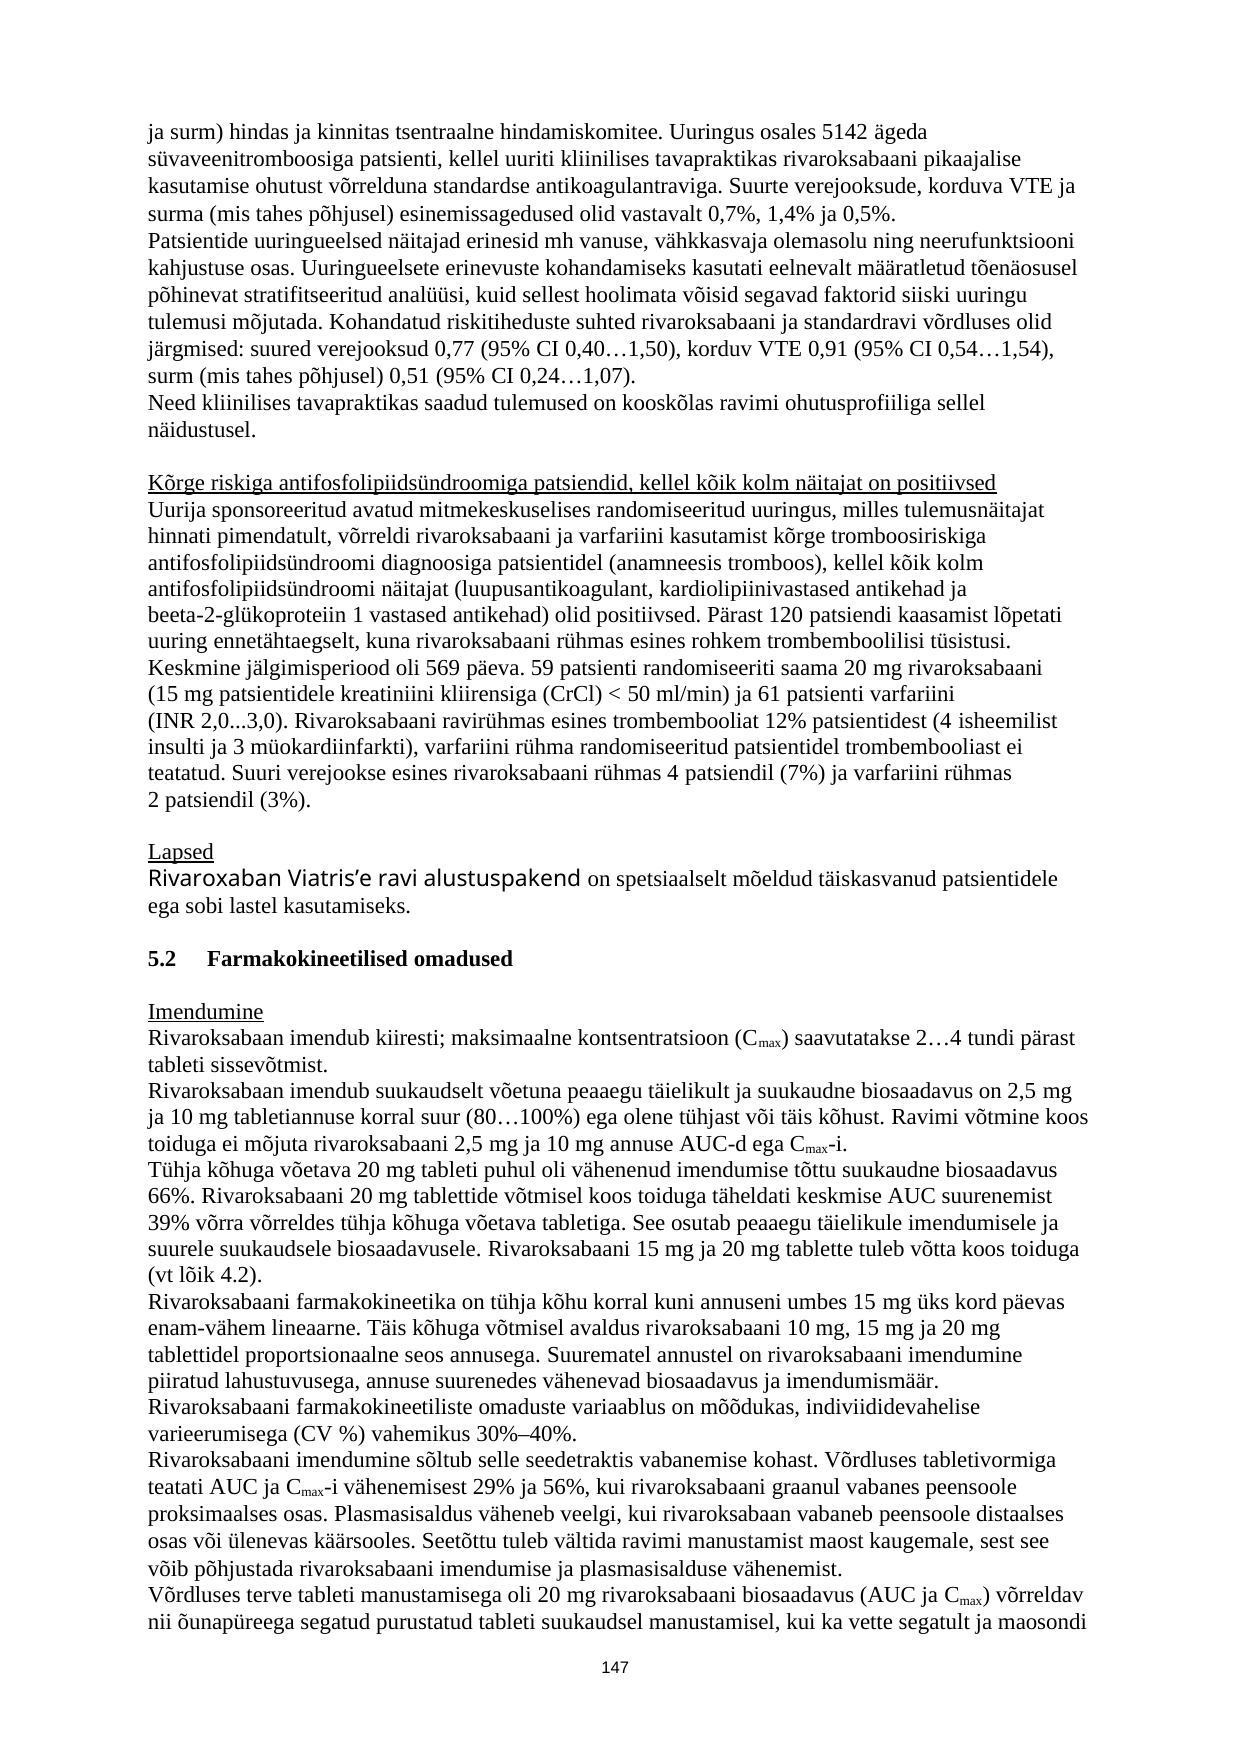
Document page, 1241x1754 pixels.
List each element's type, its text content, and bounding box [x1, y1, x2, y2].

text Uurija sponsoreeritud avatud mitmekeskuselises randomiseeritud uuringus, milles tulemusnäitajat hinnati pimendatult, võrreldi rivaroksabaani ja varfariini kasutamist kõrge tromboosiriskiga antifosfolipiidsündroomi diagnoosiga patsientidel (anamneesis tromboos), kellel kõik kolm antifosfolipiidsündroomi näitajat (luupusantikoagulant, kardiolipiinivastased antikehad ja beeta-2-glükoproteiin 1 vastased antikehad) olid positiivsed. Pärast 120 patsiendi kaasamist lõpetati uuring ennetähtaegselt, kuna rivaroksabaani rühmas esines rohkem trombemboolilisi tüsistusi. Keskmine jälgimisperiood oli 569 päeva. 59 patsienti randomiseeriti saama 20 mg rivaroksabaani (15 mg patsientidele kreatiniini kliirensiga (CrCl) < 50 ml/min) ja 61 patsienti varfariini (INR 2,0...3,0). Rivaroksabaani ravirühmas esines trombembooliat 12% patsientidest (4 isheemilist insulti ja 3 müokardiinfarkti), varfariini rühma randomiseeritud patsientidel trombembooliast ei teatatud. Suuri verejookse esines rivaroksabaani rühmas 4 patsiendil (7%) ja varfariini rühmas 2 patsiendil (3%). [148, 496, 1092, 812]
text Patsientide uuringueelsed näitajad erinesid mh vanuse, vähkkasvaja olemasolu ning neerufunktsiooni kahjustuse osas. Uuringueelsete erinevuste kohandamiseks kasutati eelnevalt määratletud tõenäosusel põhinevat stratifitseeritud analüüsi, kuid sellest hoolimata võisid segavad faktorid siiski uuringu tulemusi mõjutada. Kohandatud riskitiheduste suhted rivaroksabaani ja standardravi võrdluses olid järgmised: suured verejooksud 0,77 (95% CI 0,40…1,50), korduv VTE 0,91 (95% CI 0,54…1,54), surm (mis tahes põhjusel) 0,51 (95% CI 0,24…1,07). [148, 226, 1092, 389]
text Rivaroksabaan imendub suukaudselt võetuna peaaegu täielikult ja suukaudne biosaadavus on 2,5 mg ja 10 mg tabletiannuse korral suur (80…100%) ega olene tühjast või täis kõhust. Ravimi võtmine koos toiduga ei mõjuta rivaroksabaani 2,5 mg ja 10 mg annuse AUC-d ega Cmax-i. [148, 1077, 1092, 1156]
text Need kliinilises tavapraktikas saadud tulemused on kooskõlas ravimi ohutusprofiiliga sellel näidustusel. [148, 389, 1092, 443]
text Rivaroxaban Viatris’e ravi alustuspakend on spetsiaalselt mõeldud täiskasvanud patsientidele ega sobi lastel kasutamiseks. [148, 865, 1092, 919]
text Lapsed [148, 838, 1092, 865]
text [148, 118, 1092, 226]
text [148, 1581, 1092, 1634]
text Imendumine [148, 998, 1092, 1024]
text Tühja kõhuga võetava 20 mg tableti puhul oli vähenenud imendumise tõttu suukaudne biosaadavus 66%. Rivaroksabaani 20 mg tablettide võtmisel koos toiduga täheldati keskmise AUC suurenemist 39% võrra võrreldes tühja kõhuga võetava tabletiga. See osutab peaaegu täielikule imendumisele ja suurele suukaudsele biosaadavusele. Rivaroksabaani 15 mg ja 20 mg tablette tuleb võtta koos toiduga (vt lõik 4.2). [148, 1156, 1092, 1288]
text Rivaroksabaani farmakokineetika on tühja kõhu korral kuni annuseni umbes 15 mg üks kord päevas enam-vähem lineaarne. Täis kõhuga võtmisel avaldus rivaroksabaani 10 mg, 15 mg ja 20 mg tablettidel proportsionaalne seos annusega. Suurematel annustel on rivaroksabaani imendumine piiratud lahustuvusega, annuse suurenedes vähenevad biosaadavus ja imendumismäär. [148, 1288, 1092, 1393]
text Rivaroksabaani imendumine sõltub selle seedetraktis vabanemise kohast. Võrdluses tabletivormiga teatati AUC ja Cmax-i vähenemisest 29% ja 56%, kui rivaroksabaani graanul vabanes peensoole proksimaalses osas. Plasmasisaldus väheneb veelgi, kui rivaroksabaan vabaneb peensoole distaalses osas või ülenevas käärsooles. Seetõttu tuleb vältida ravimi manustamist maost kaugemale, sest see võib põhjustada rivaroksabaani imendumise ja plasmasisalduse vähenemist. [148, 1446, 1092, 1581]
text Kõrge riskiga antifosfolipiidsündroomiga patsiendid, kellel kõik kolm näitajat on positiivsed [148, 469, 1092, 496]
text 5.2 Farmakokineetilised omadused [148, 945, 1092, 972]
text Rivaroksabaani farmakokineetiliste omaduste variaablus on mõõdukas, indiviididevahelise varieerumisega (CV %) vahemikus 30%–40%. [148, 1393, 1092, 1446]
text Rivaroksabaan imendub kiiresti; maksimaalne kontsentratsioon (Cmax) saavutatakse 2…4 tundi pärast tableti sissevõtmist. [148, 1024, 1092, 1077]
